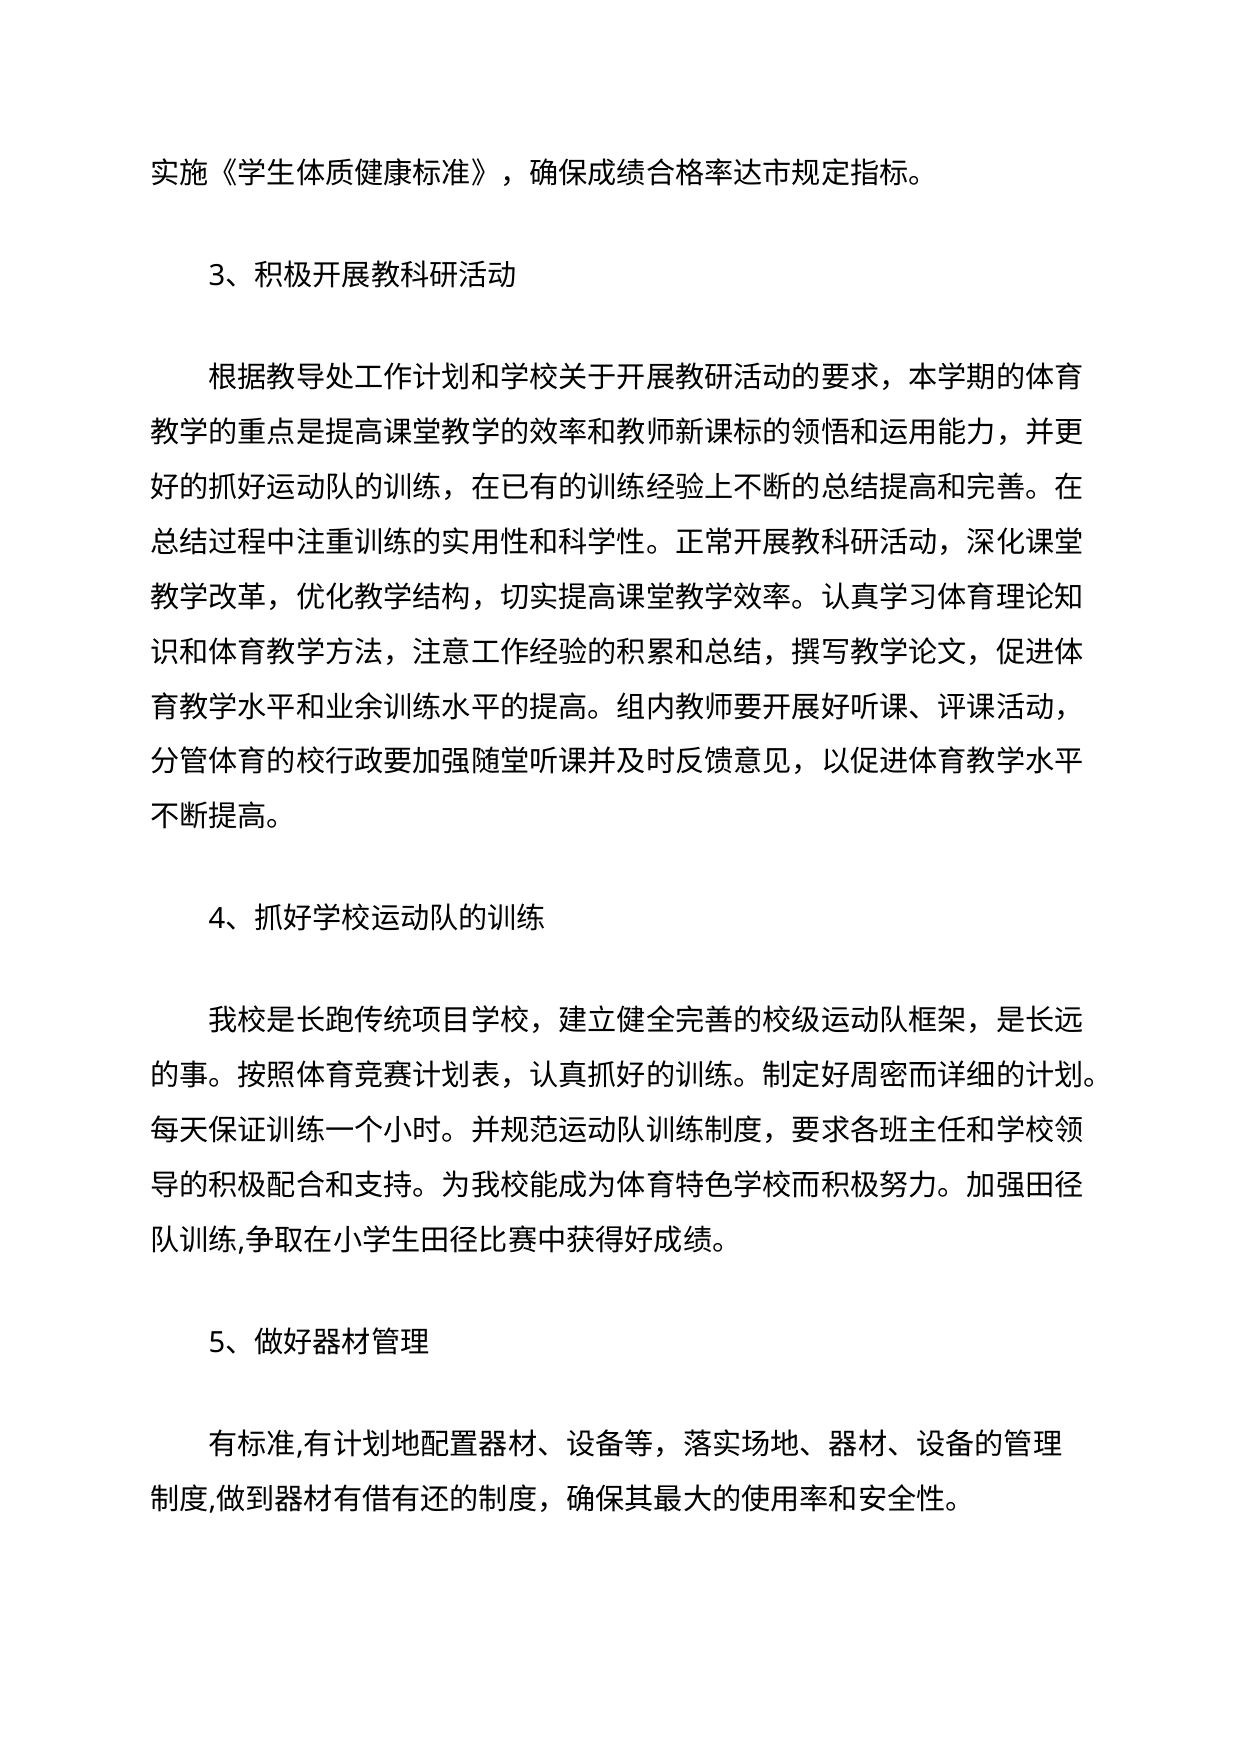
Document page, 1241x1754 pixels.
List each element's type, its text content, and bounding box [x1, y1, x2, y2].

text 5、做好器材管理 [150, 1318, 1090, 1361]
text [150, 150, 1090, 192]
text 我校是长跑传统项目学校，建立健全完善的校级运动队框架，是长远的事。按照体育竞赛计划表，认真抓好的训练。制定好周密而详细的计划。每天保证训练一个小时。并规范运动队训练制度，要求各班主任和学校领导的积极配合和支持。为我校能成为体育特色学校而积极努力。加强田径队训练,争取在小学生田径比赛中获得好成绩。 [150, 997, 1090, 1259]
text 根据教导处工作计划和学校关于开展教研活动的要求，本学期的体育教学的重点是提高课堂教学的效率和教师新课标的领悟和运用能力，并更好的抓好运动队的训练，在已有的训练经验上不断的总结提高和完善。在总结过程中注重训练的实用性和科学性。正常开展教科研活动，深化课堂教学改革，优化教学结构，切实提高课堂教学效率。认真学习体育理论知识和体育教学方法，注意工作经验的积累和总结，撰写教学论文，促进体育教学水平和业余训练水平的提高。组内教师要开展好听课、评课活动，分管体育的校行政要加强随堂听课并及时反馈意见，以促进体育教学水平不断提高。 [150, 354, 1090, 835]
text 3、积极开展教科研活动 [150, 252, 1090, 294]
text 有标准,有计划地配置器材、设备等，落实场地、器材、设备的管理制度,做到器材有借有还的制度，确保其最大的使用率和安全性。 [150, 1420, 1090, 1518]
text 4、抓好学校运动队的训练 [150, 895, 1090, 937]
